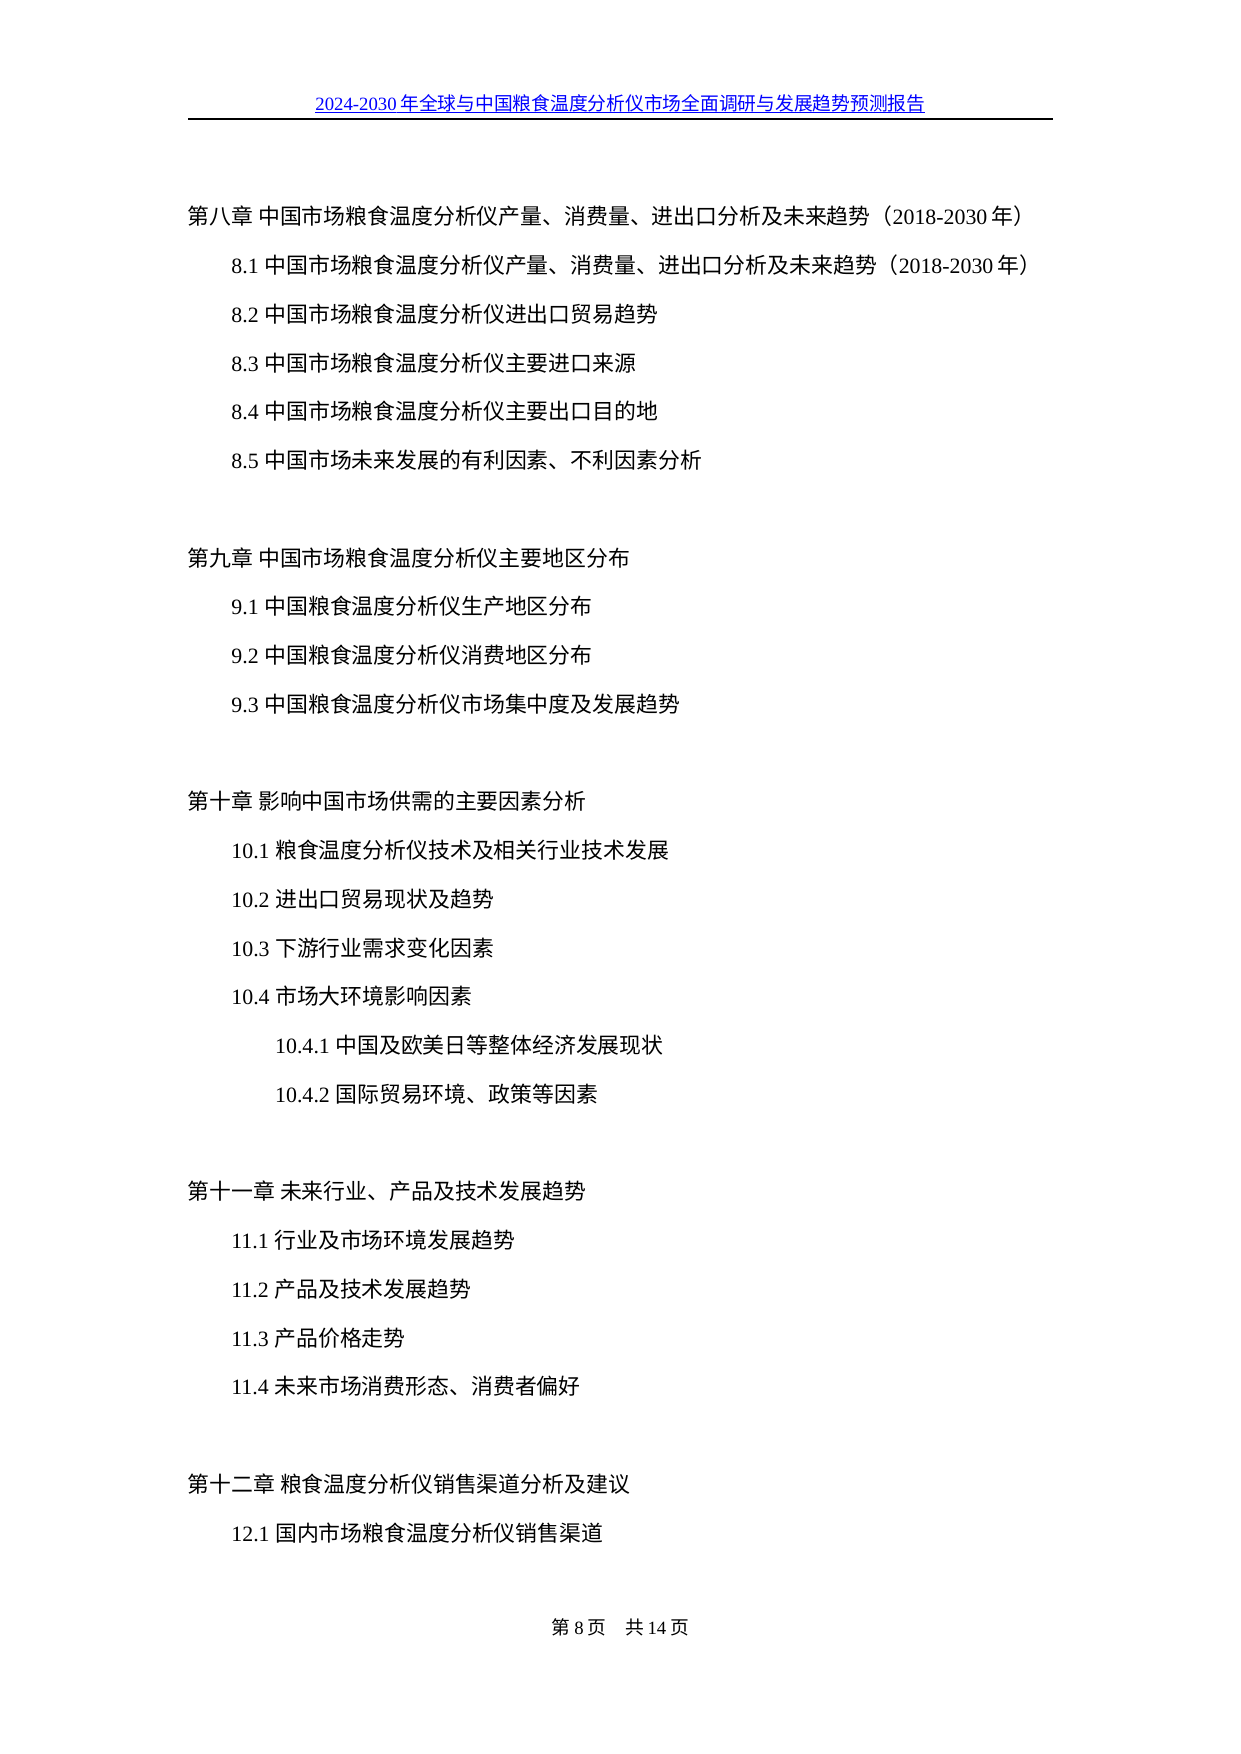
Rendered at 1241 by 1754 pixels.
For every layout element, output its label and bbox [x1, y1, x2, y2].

text [187, 150, 1053, 1548]
